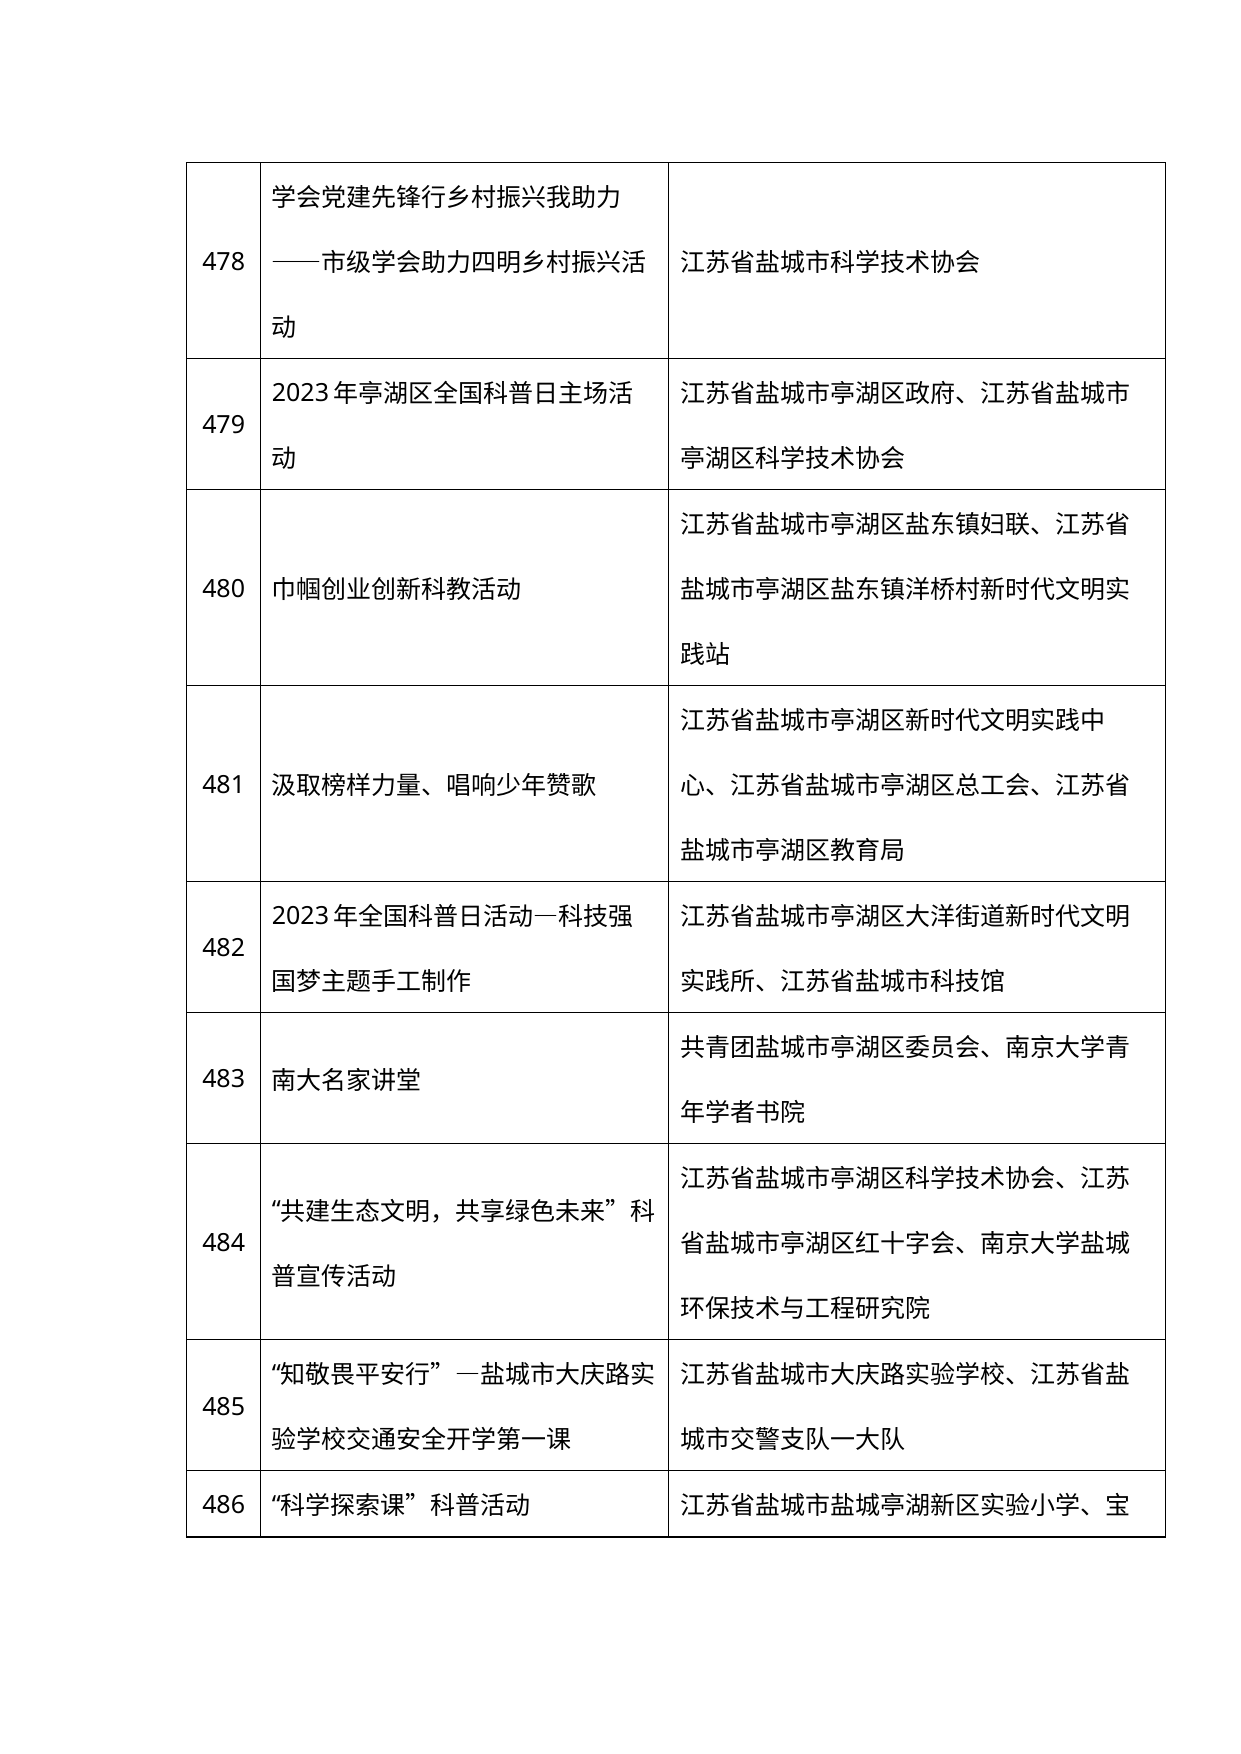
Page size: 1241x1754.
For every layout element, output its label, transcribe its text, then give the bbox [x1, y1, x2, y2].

table_cell 484 [187, 1144, 260, 1339]
table_cell 江苏省盐城市亭湖区新时代文明实践中心、江苏省盐城市亭湖区总工会、江苏省盐城市亭湖区教育局 [669, 686, 1165, 881]
table_cell 486 [187, 1471, 260, 1536]
table_cell 2023年亭湖区全国科普日主场活动 [261, 359, 668, 489]
table_cell 479 [187, 359, 260, 489]
table_cell 481 [187, 686, 260, 881]
table_cell 江苏省盐城市大庆路实验学校、江苏省盐城市交警支队一大队 [669, 1340, 1165, 1470]
table_cell “知敬畏平安行”—盐城市大庆路实验学校交通安全开学第一课 [261, 1340, 668, 1470]
table_cell 江苏省盐城市科学技术协会 [669, 163, 1165, 358]
table_cell 483 [187, 1013, 260, 1143]
table_cell 2023年全国科普日活动—科技强国梦主题手工制作 [261, 882, 668, 1012]
table_cell 共青团盐城市亭湖区委员会、南京大学青年学者书院 [669, 1013, 1165, 1143]
table_cell 汲取榜样力量、唱响少年赞歌 [261, 686, 668, 881]
table_cell 485 [187, 1340, 260, 1470]
table_cell “科学探索课”科普活动 [261, 1471, 668, 1536]
table_cell “共建生态文明，共享绿色未来”科普宣传活动 [261, 1144, 668, 1339]
table_cell 480 [187, 490, 260, 685]
table_cell 江苏省盐城市亭湖区政府、江苏省盐城市亭湖区科学技术协会 [669, 359, 1165, 489]
table_cell 南大名家讲堂 [261, 1013, 668, 1143]
table_cell 江苏省盐城市亭湖区大洋街道新时代文明实践所、江苏省盐城市科技馆 [669, 882, 1165, 1012]
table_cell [669, 1471, 1165, 1536]
table_cell 江苏省盐城市亭湖区盐东镇妇联、江苏省盐城市亭湖区盐东镇洋桥村新时代文明实践站 [669, 490, 1165, 685]
table_cell 巾帼创业创新科教活动 [261, 490, 668, 685]
table_cell 478 [187, 163, 260, 358]
table_cell 482 [187, 882, 260, 1012]
table_cell 学会党建先锋行乡村振兴我助力——市级学会助力四明乡村振兴活动 [261, 163, 668, 358]
table_cell 江苏省盐城市亭湖区科学技术协会、江苏省盐城市亭湖区红十字会、南京大学盐城环保技术与工程研究院 [669, 1144, 1165, 1339]
